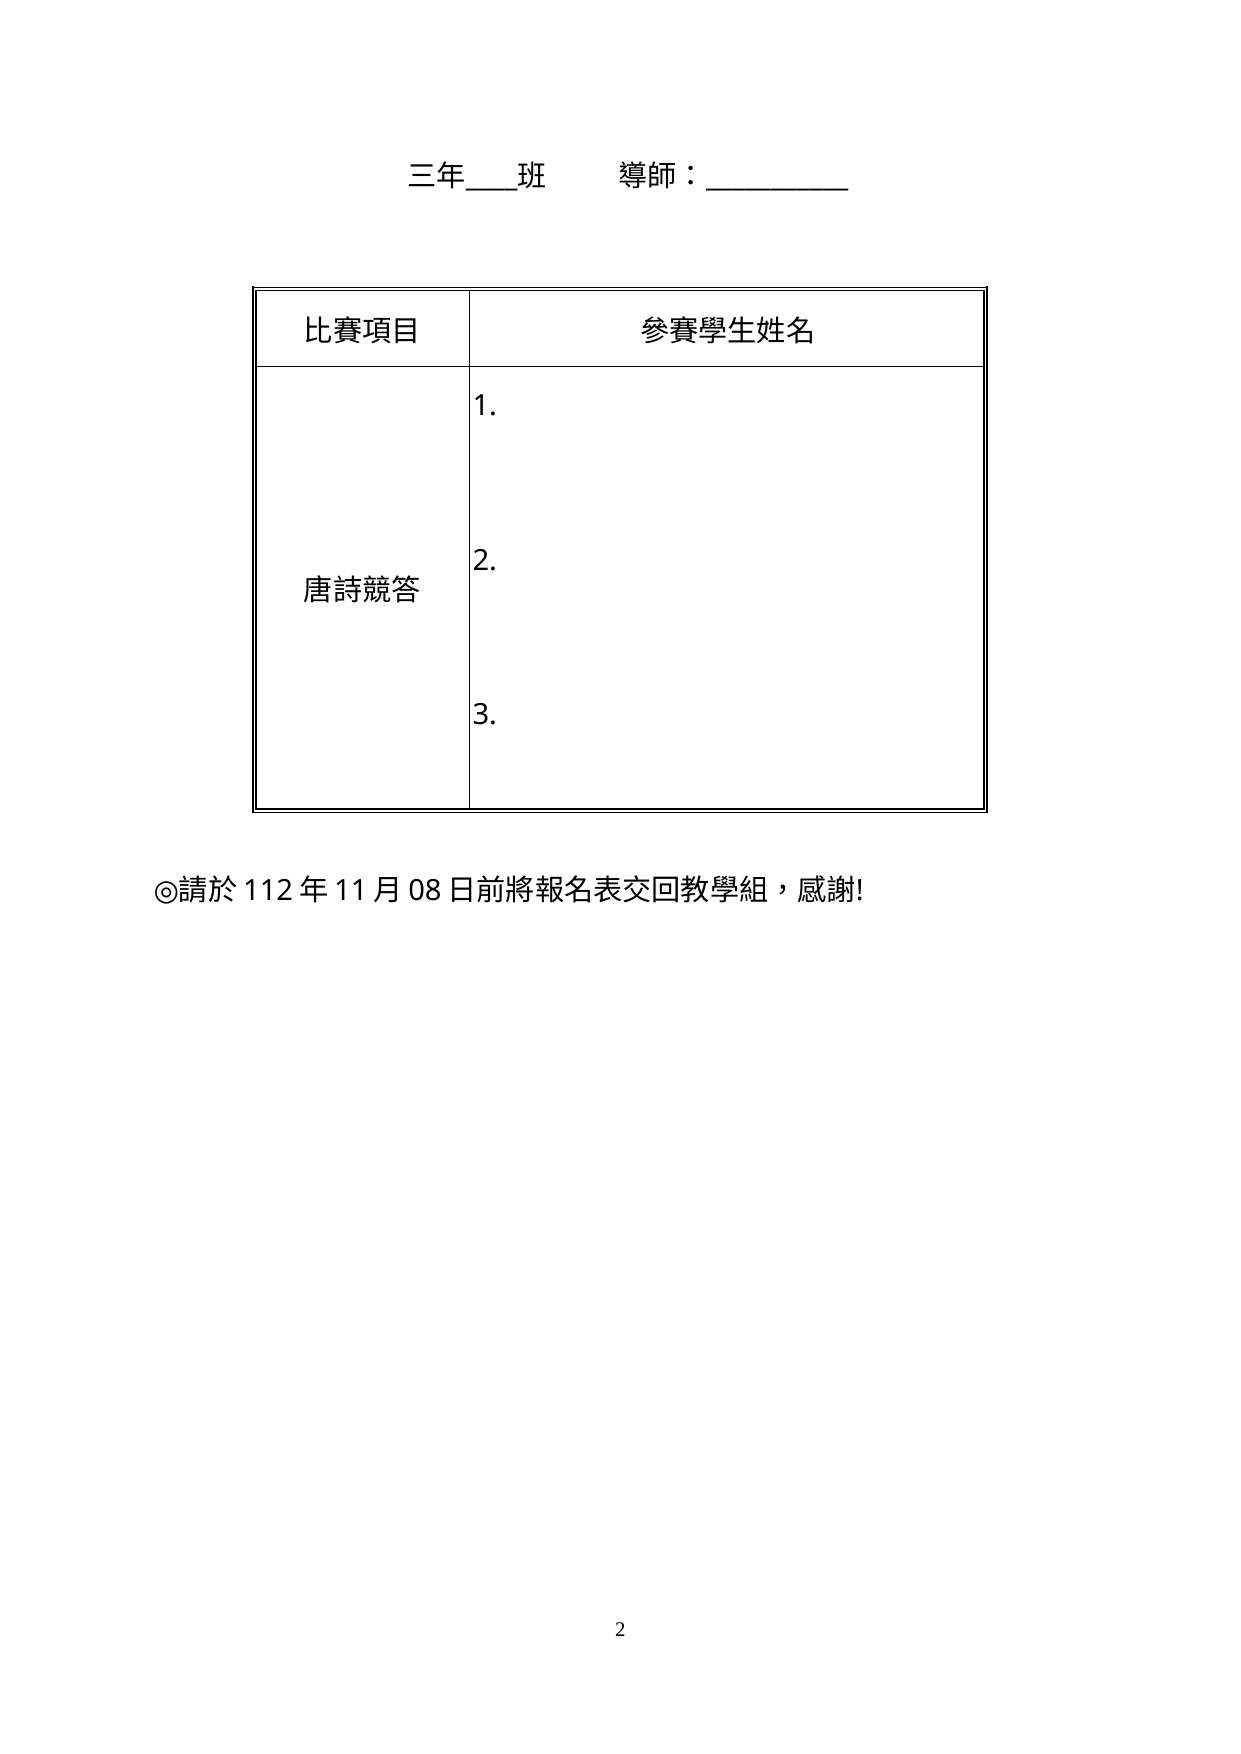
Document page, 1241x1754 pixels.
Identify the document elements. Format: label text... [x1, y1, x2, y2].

table_header 參賽學生姓名 [470, 291, 983, 366]
table_cell 1. 2. 3. [470, 367, 983, 808]
table_cell 唐詩競答 [257, 367, 469, 808]
table_header 比賽項目 [257, 291, 469, 366]
text ◎請於112年11月08日前將報名表交回教學組，感謝! [153, 850, 1122, 925]
text 三年____班 導師：___________ [118, 136, 1122, 211]
